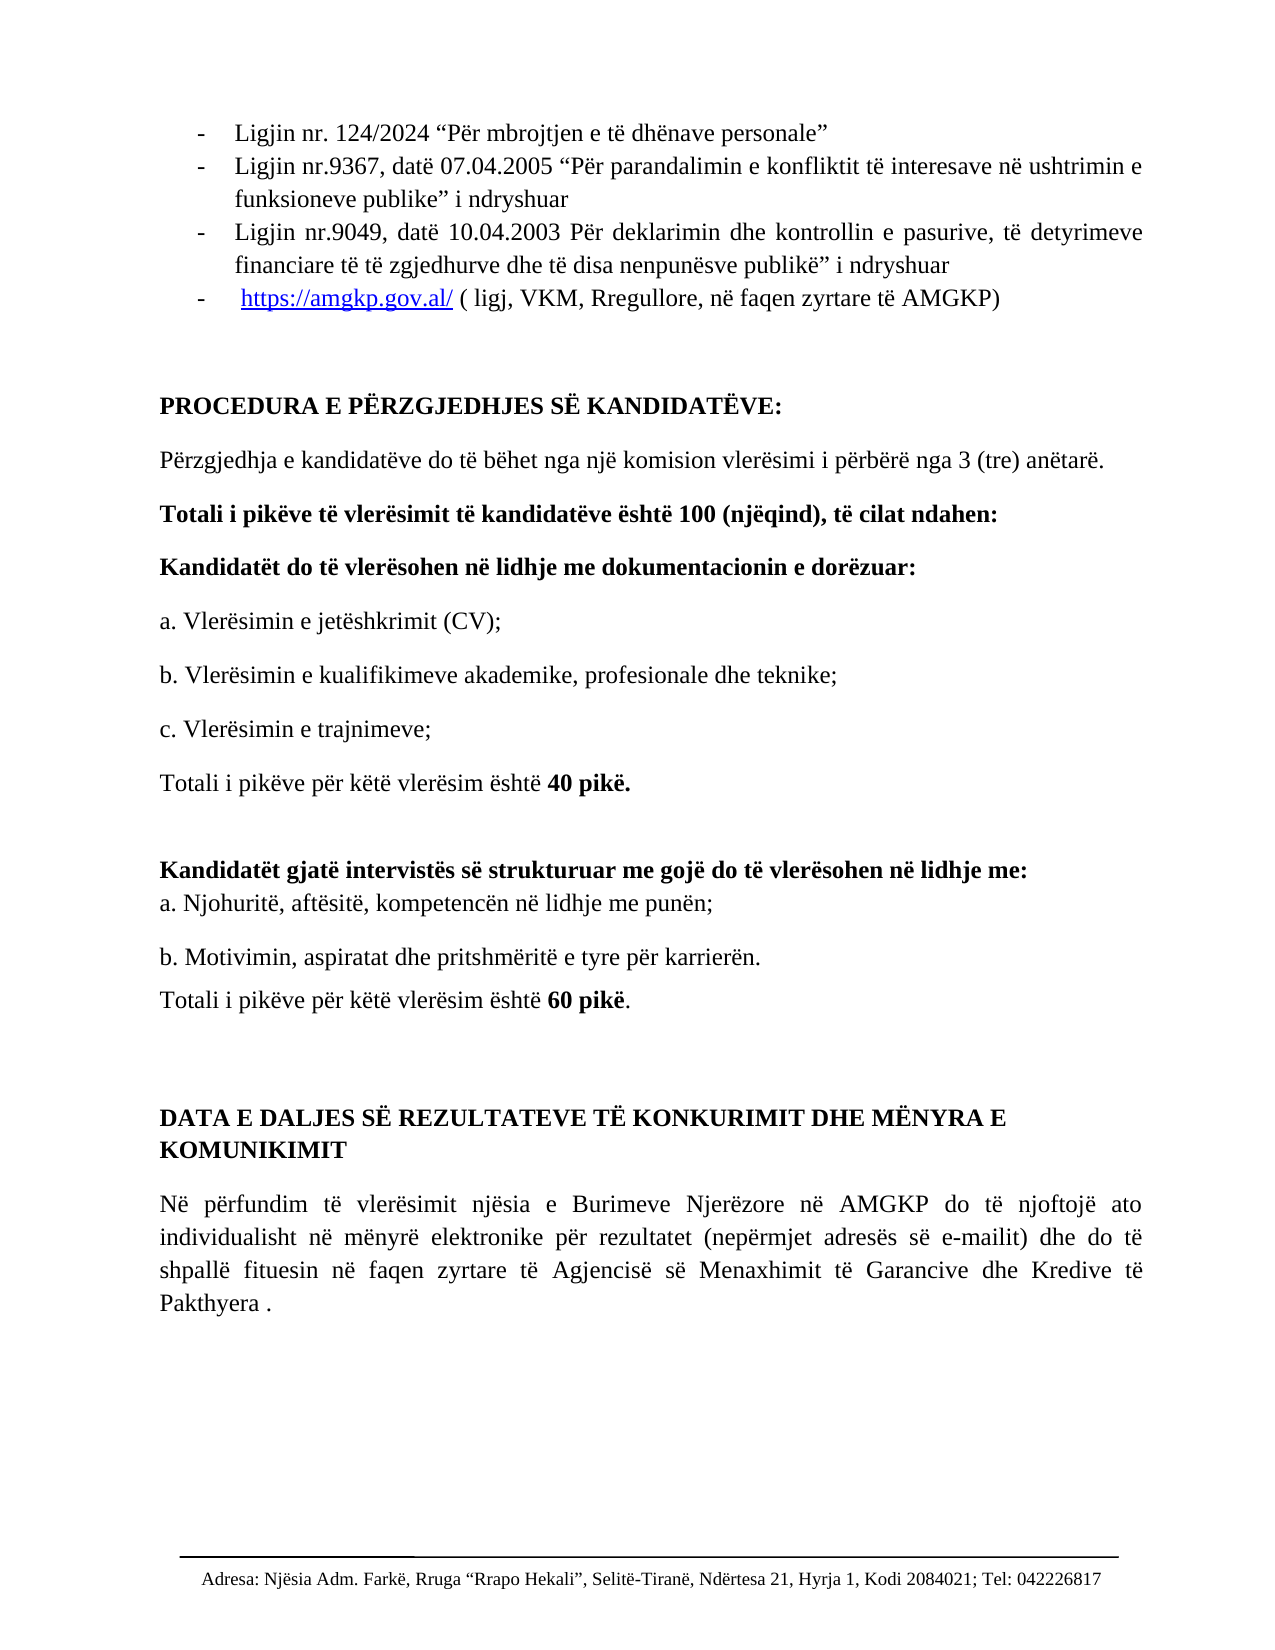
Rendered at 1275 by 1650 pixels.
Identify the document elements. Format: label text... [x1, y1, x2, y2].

text Kandidatët gjatë intervistës së strukturuar me gojë do të vlerësohen në lidhje me: a. Njohuritë, aftësitë, kompetencën në lidhje me punën; [159, 822, 1144, 917]
text Kandidatët do të vlerësohen në lidhje me dokumentacionin e dorëzuar: [159, 552, 1144, 581]
list Ligjin nr. 124/2024 “Për mbrojtjen e të dhënave personale” [197, 118, 1144, 147]
text Përzgjedhja e kandidatëve do të bëhet nga një komision vlerësimi i përbërë nga 3 (tre) anëtarë. [159, 445, 1144, 473]
text c. Vlerësimin e trajnimeve; [159, 714, 1144, 743]
list Ligjin nr.9049, datë 10.04.2003 Për deklarimin dhe kontrollin e pasurive, të detyrimeve financiare të të zgjedhurve dhe të disa nenpunësve publikë” i ndryshuar [197, 217, 1144, 279]
text b. Motivimin, aspiratat dhe pritshmëritë e tyre për karrierën. Totali i pikëve për këtë vlerësim është 60 pikë. [159, 942, 1144, 1013]
text Totali i pikëve për këtë vlerësim është 40 pikë. [159, 768, 1144, 797]
text DATA E DALJES SË REZULTATEVE TË KONKURIMIT DHE MËNYRA E KOMUNIKIMIT [159, 1103, 1144, 1164]
text b. Vlerësimin e kualifikimeve akademike, profesionale dhe teknike; [159, 660, 1144, 689]
text PROCEDURA E PËRZGJEDHJES SË KANDIDATËVE: [159, 391, 1144, 420]
text Totali i pikëve të vlerësimit të kandidatëve është 100 (njëqind), të cilat ndahen: [159, 499, 1144, 527]
list https://amgkp.gov.al/ ( ligj, VKM, Rregullore, në faqen zyrtare të AMGKP) [197, 283, 1144, 312]
text a. Vlerësimin e jetëshkrimit (CV); [159, 606, 1144, 635]
list Ligjin nr.9367, datë 07.04.2005 “Për parandalimin e konfliktit të interesave në ushtrimin e funksioneve publike” i ndryshuar [197, 151, 1144, 213]
text Në përfundim të vlerësimit njësia e Burimeve Njerëzore në AMGKP do të njoftojë ato individualisht në mënyrë elektronike për rezultatet (nepërmjet adresës së e-mailit) dhe do të shpallë fituesin në faqen zyrtare të Agjencisë së Menaxhimit të Garancive dhe Kredive të Pakthyera . [159, 1189, 1144, 1317]
